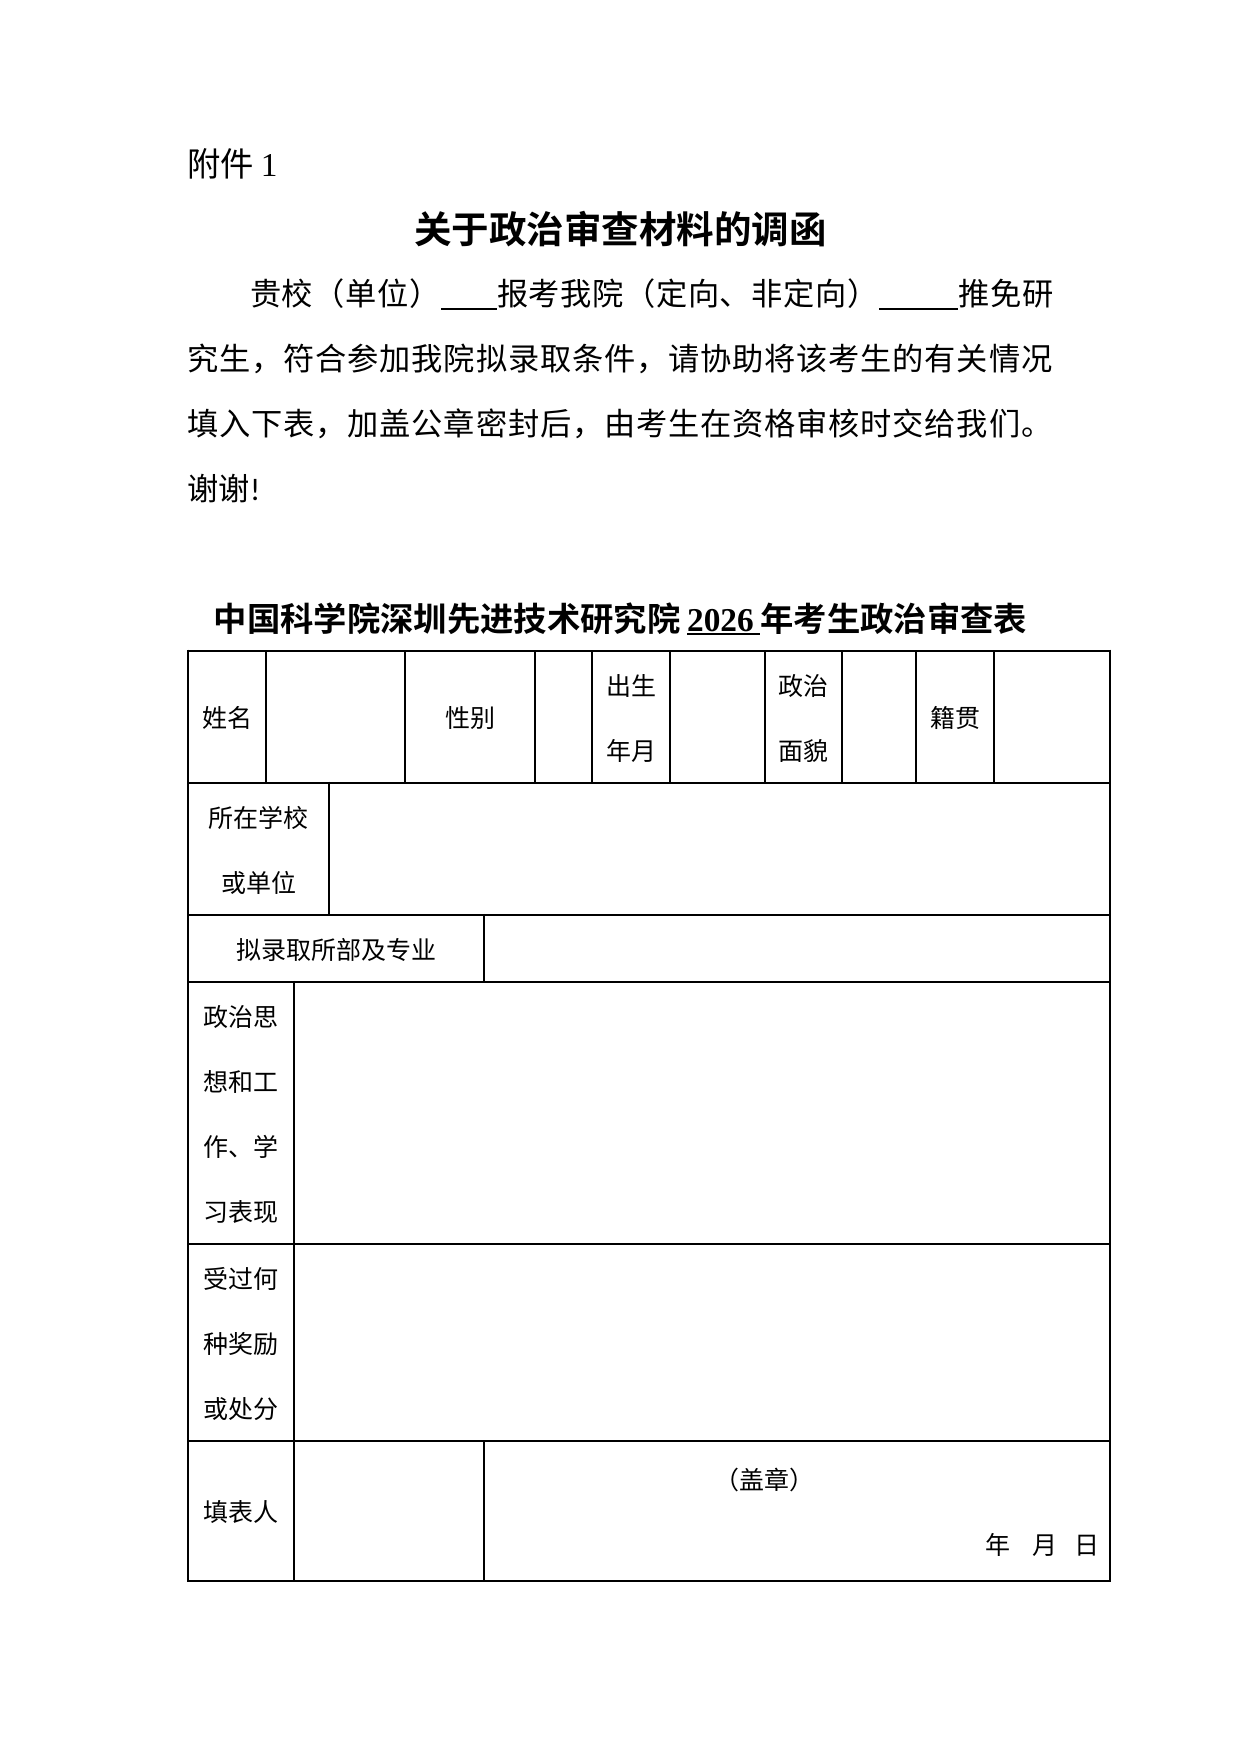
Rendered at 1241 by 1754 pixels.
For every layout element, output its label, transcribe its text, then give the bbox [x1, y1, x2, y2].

table_header [536, 652, 591, 782]
table_cell （盖章） 年 月 日 [485, 1442, 1109, 1580]
table_header 政治面貌 [766, 652, 841, 782]
table_header [267, 652, 404, 782]
table_cell [485, 916, 1109, 981]
table_header 姓名 [189, 652, 265, 782]
table_cell [295, 983, 1109, 1243]
table_cell 受过何种奖励或处分 [189, 1245, 293, 1440]
table_cell 政治思想和工作、学习表现 [189, 983, 293, 1243]
table_header 性别 [406, 652, 534, 782]
table_header [671, 652, 764, 782]
table_cell [295, 1245, 1109, 1440]
table_cell [330, 784, 1109, 914]
text 附件1 [187, 129, 1053, 194]
table_header [843, 652, 915, 782]
table_header 出生年月 [593, 652, 669, 782]
table_cell 所在学校或单位 [189, 784, 328, 914]
text 中国科学院深圳先进技术研究院2026年考生政治审查表 [187, 584, 1053, 649]
table_cell 填表人 [189, 1442, 293, 1580]
table_cell 拟录取所部及专业 [189, 916, 483, 981]
text 贵校（单位） 报考我院（定向、非定向） 推免研究生，符合参加我院拟录取条件，请协助将该考生的有关情况填入下表，加盖公章密封后，由考生在资格审核时交给我们。谢谢! [187, 259, 1053, 519]
table_cell [295, 1442, 483, 1580]
text 关于政治审查材料的调函 [187, 194, 1053, 259]
table_header [995, 652, 1109, 782]
table_header 籍贯 [917, 652, 993, 782]
